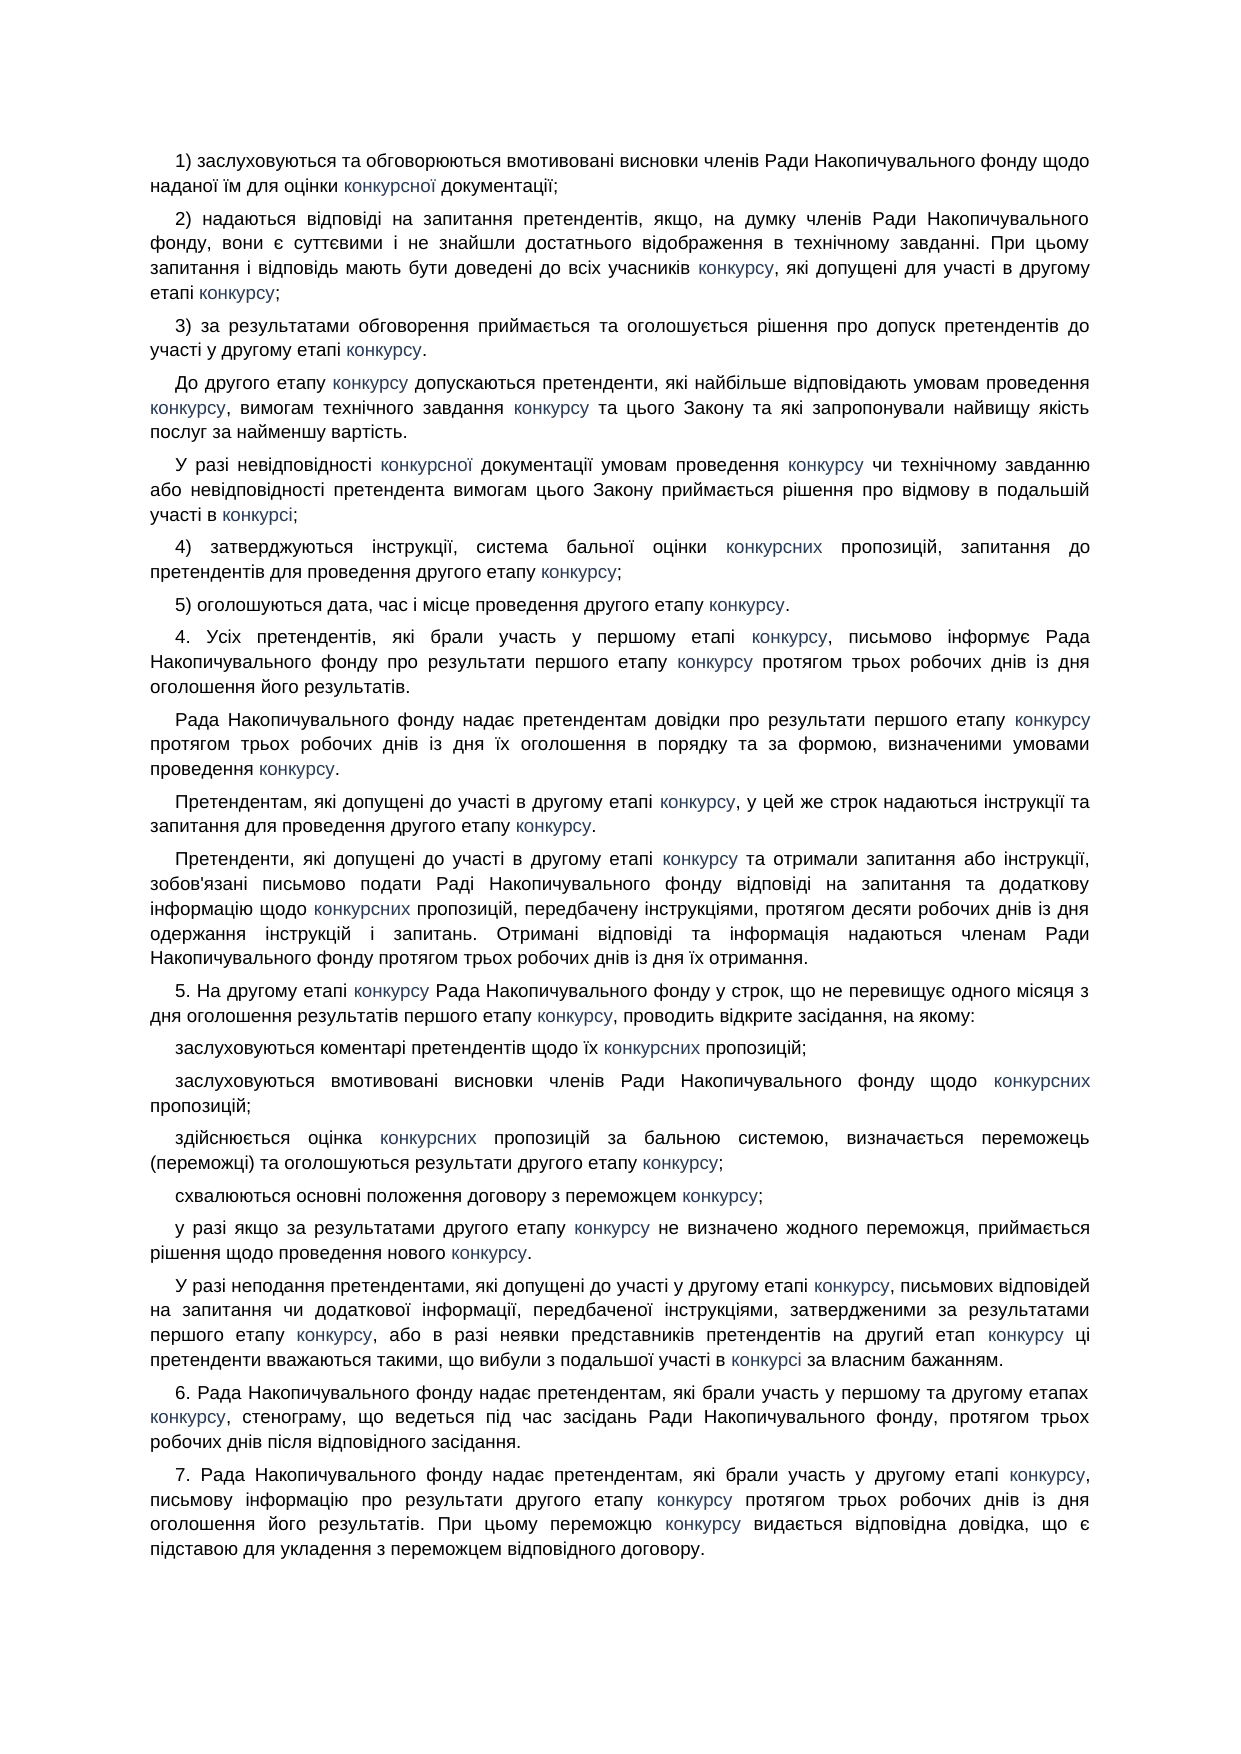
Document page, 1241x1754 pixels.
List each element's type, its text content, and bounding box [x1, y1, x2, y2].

text у разі якщо за результатами другого етапу конкурсу не визначено жодного переможця, приймається рішення щодо проведення нового конкурсу. [150, 1217, 1090, 1263]
text 4. Усіх претендентів, які брали участь у першому етапі конкурсу, письмово інформує Рада Накопичувального фонду про результати першого етапу конкурсу протягом трьох робочих днів із дня оголошення його результатів. [150, 626, 1090, 697]
text 2) надаються відповіді на запитання претендентів, якщо, на думку членів Ради Накопичувального фонду, вони є суттєвими і не знайшли достатнього відображення в технічному завданні. При цьому запитання і відповідь мають бути доведені до всіх учасників конкурсу, які допущені для участі в другому етапі конкурсу; [150, 207, 1090, 303]
text Претенденти, які допущені до участі в другому етапі конкурсу та отримали запитання або інструкції, зобов'язані письмово подати Раді Накопичувального фонду відповіді на запитання та додаткову інформацію щодо конкурсних пропозицій, передбачену інструкціями, протягом десяти робочих днів із дня одержання інструкцій і запитань. Отримані відповіді та інформація надаються членам Ради Накопичувального фонду протягом трьох робочих днів із дня їх отримання. [150, 848, 1090, 969]
text схвалюються основні положення договору з переможцем конкурсу; [150, 1184, 1090, 1206]
text У разі невідповідності конкурсної документації умовам проведення конкурсу чи технічному завданню або невідповідності претендента вимогам цього Закону приймається рішення про відмову в подальшій участі в конкурсі; [150, 454, 1090, 525]
text 4) затверджуються інструкції, система бальної оцінки конкурсних пропозицій, запитання до претендентів для проведення другого етапу конкурсу; [150, 536, 1090, 582]
text заслуховуються вмотивовані висновки членів Ради Накопичувального фонду щодо конкурсних пропозицій; [150, 1070, 1090, 1116]
text Рада Накопичувального фонду надає претендентам довідки про результати першого етапу конкурсу протягом трьох робочих днів із дня їх оголошення в порядку та за формою, визначеними умовами проведення конкурсу. [150, 708, 1090, 779]
text У разі неподання претендентами, які допущені до участі у другому етапі конкурсу, письмових відповідей на запитання чи додаткової інформації, передбаченої інструкціями, затвердженими за результатами першого етапу конкурсу, або в разі неявки представників претендентів на другий етап конкурсу ці претенденти вважаються такими, що вибули з подальшої участі в конкурсі за власним бажанням. [150, 1274, 1090, 1370]
text здійснюється оцінка конкурсних пропозицій за бальною системою, визначається переможець (переможці) та оголошуються результати другого етапу конкурсу; [150, 1127, 1090, 1173]
text 6. Рада Накопичувального фонду надає претендентам, які брали участь у першому та другому етапах конкурсу, стенограму, що ведеться під час засідань Ради Накопичувального фонду, протягом трьох робочих днів після відповідного засідання. [150, 1381, 1090, 1453]
text 1) заслуховуються та обговорюються вмотивовані висновки членів Ради Накопичувального фонду щодо наданої їм для оцінки конкурсної документації; [150, 150, 1090, 196]
text 7. Рада Накопичувального фонду надає претендентам, які брали участь у другому етапі конкурсу, письмову інформацію про результати другого етапу конкурсу протягом трьох робочих днів із дня оголошення його результатів. При цьому переможцю конкурсу видається відповідна довідка, що є підставою для укладення з переможцем відповідного договору. [150, 1464, 1090, 1559]
text 5. На другому етапі конкурсу Рада Накопичувального фонду у строк, що не перевищує одного місяця з дня оголошення результатів першого етапу конкурсу, проводить відкрите засідання, на якому: [150, 980, 1090, 1026]
text заслуховуються коментарі претендентів щодо їх конкурсних пропозицій; [150, 1037, 1090, 1059]
text 3) за результатами обговорення приймається та оголошується рішення про допуск претендентів до участі у другому етапі конкурсу. [150, 314, 1090, 361]
text До другого етапу конкурсу допускаються претенденти, які найбільше відповідають умовам проведення конкурсу, вимогам технічного завдання конкурсу та цього Закону та які запропонували найвищу якість послуг за найменшу вартість. [150, 372, 1090, 443]
text Претендентам, які допущені до участі в другому етапі конкурсу, у цей же строк надаються інструкції та запитання для проведення другого етапу конкурсу. [150, 791, 1090, 837]
text 5) оголошуються дата, час і місце проведення другого етапу конкурсу. [150, 593, 1090, 615]
